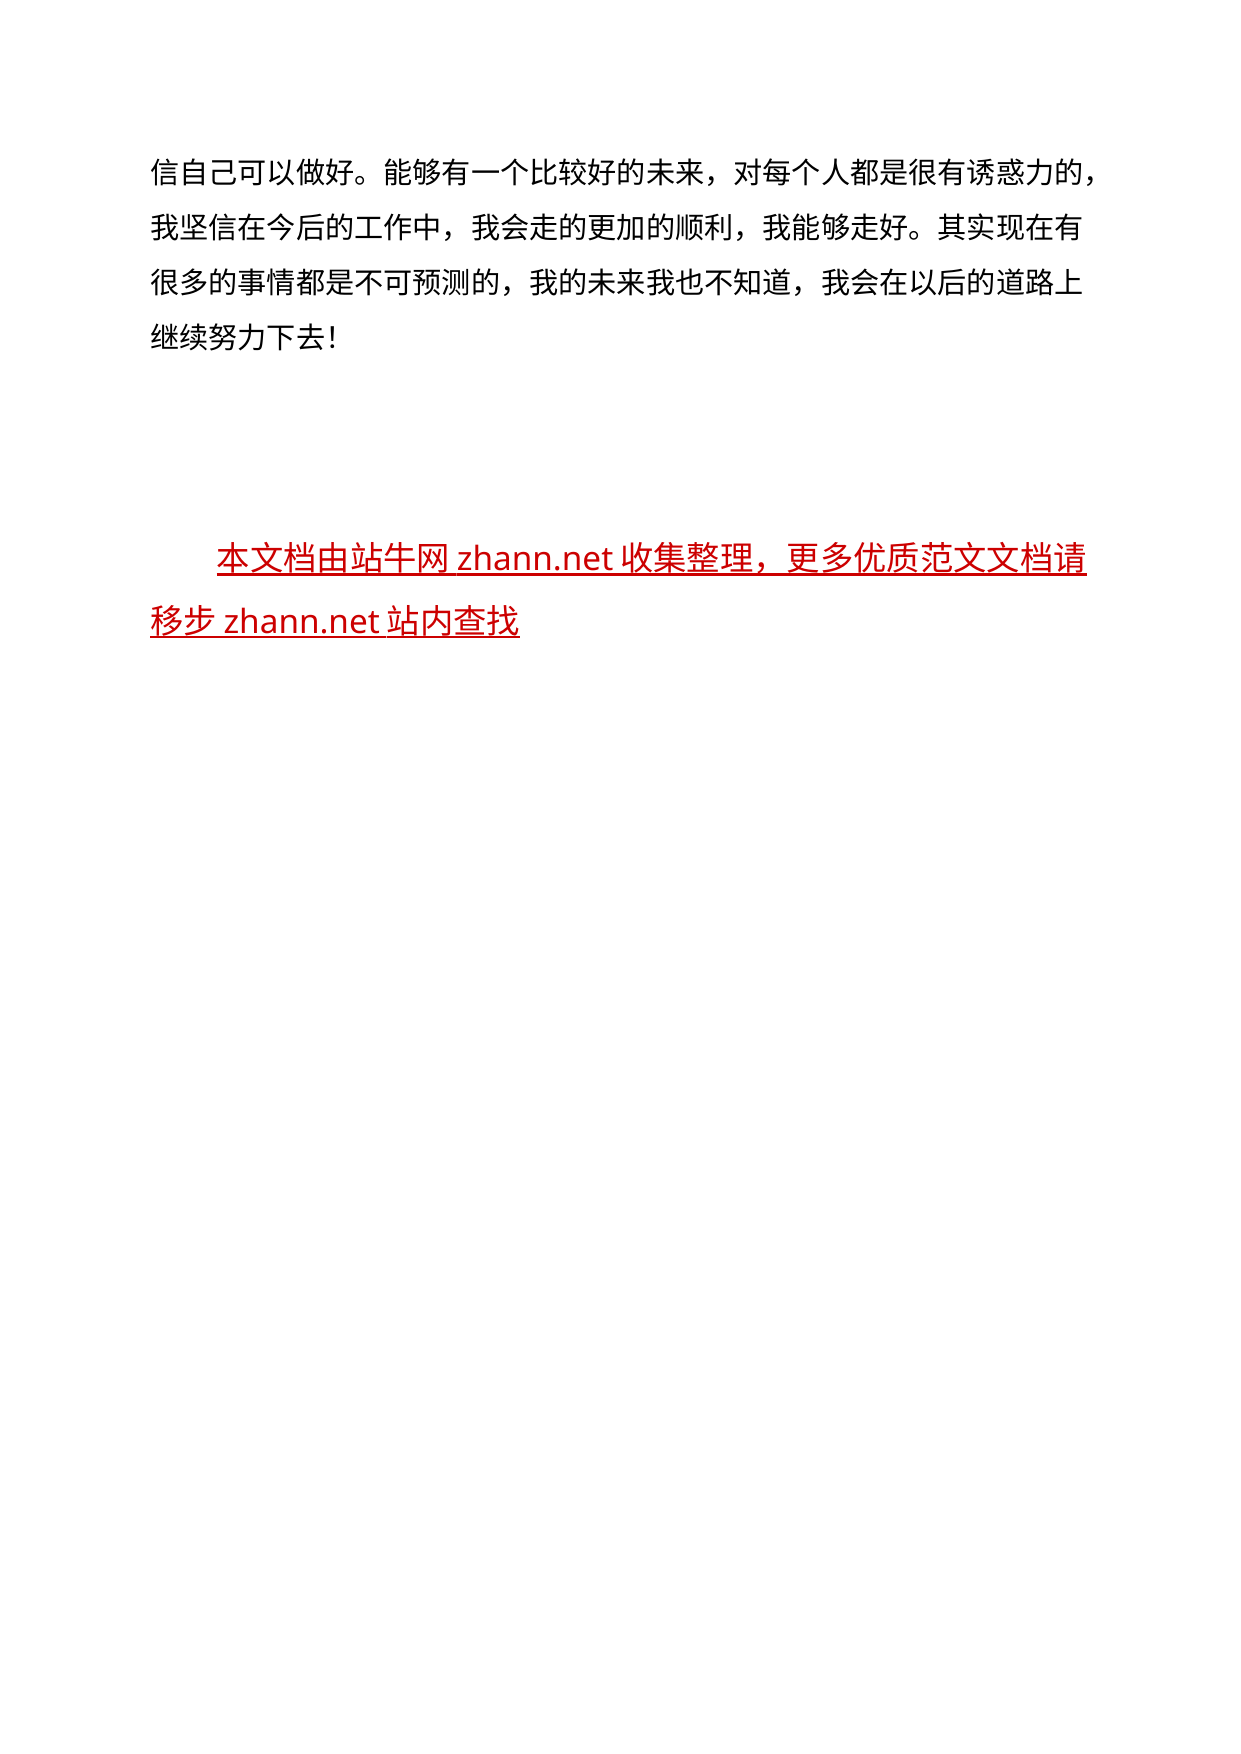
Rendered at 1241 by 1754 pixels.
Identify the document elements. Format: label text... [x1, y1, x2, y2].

text 本文档由站牛网zhann.net收集整理，更多优质范文文档请移步zhann.net站内查找 [150, 532, 1090, 643]
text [150, 150, 1090, 357]
